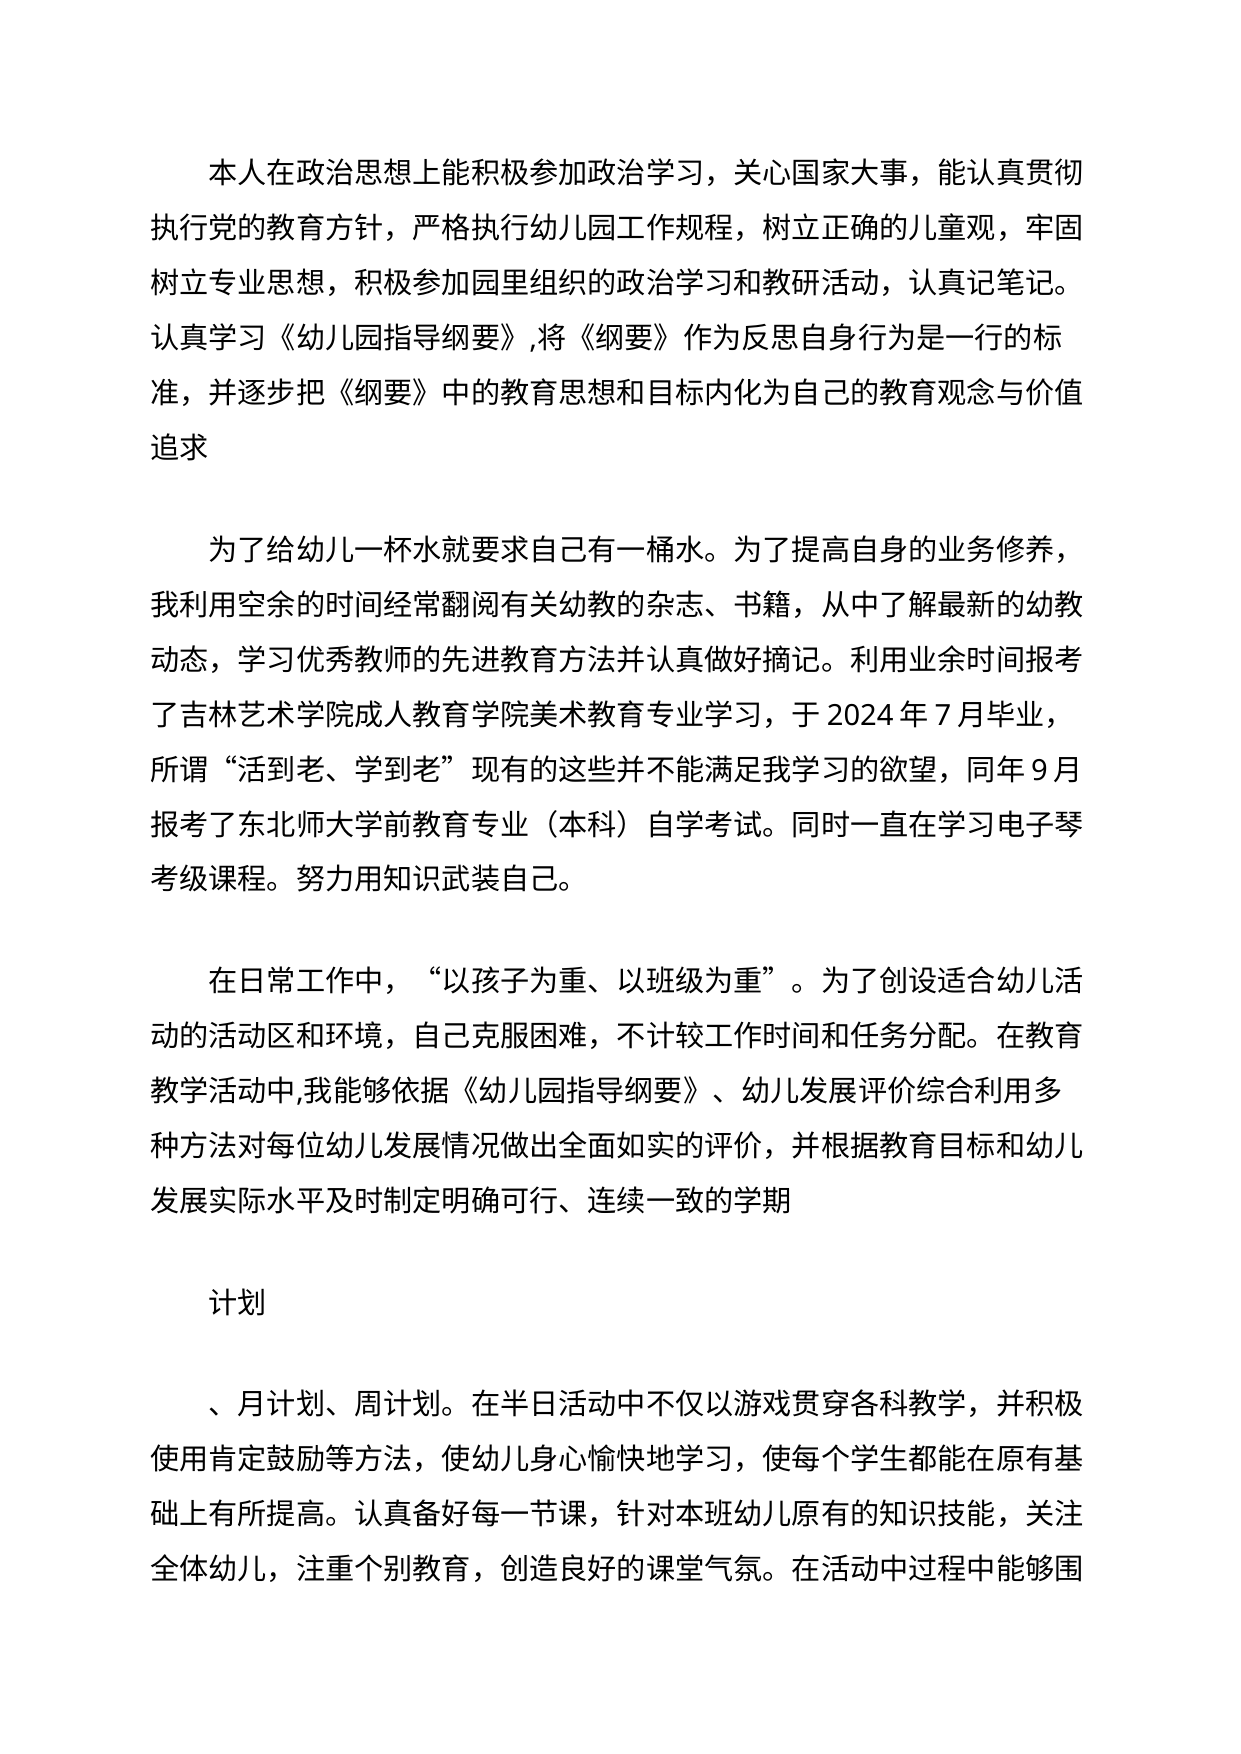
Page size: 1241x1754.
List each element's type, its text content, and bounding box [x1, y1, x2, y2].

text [150, 1381, 1090, 1588]
text 计划 [150, 1279, 1090, 1321]
text 本人在政治思想上能积极参加政治学习，关心国家大事，能认真贯彻执行党的教育方针，严格执行幼儿园工作规程，树立正确的儿童观，牢固树立专业思想，积极参加园里组织的政治学习和教研活动，认真记笔记。认真学习《幼儿园指导纲要》,将《纲要》作为反思自身行为是一行的标准，并逐步把《纲要》中的教育思想和目标内化为自己的教育观念与价值追求 [150, 150, 1090, 467]
text 为了给幼儿一杯水就要求自己有一桶水。为了提高自身的业务修养，我利用空余的时间经常翻阅有关幼教的杂志、书籍，从中了解最新的幼教动态，学习优秀教师的先进教育方法并认真做好摘记。利用业余时间报考了吉林艺术学院成人教育学院美术教育专业学习，于2024年7月毕业，所谓“活到老、学到老”现有的这些并不能满足我学习的欲望，同年9月报考了东北师大学前教育专业（本科）自学考试。同时一直在学习电子琴考级课程。努力用知识武装自己。 [150, 526, 1090, 898]
text 在日常工作中，“以孩子为重、以班级为重”。为了创设适合幼儿活动的活动区和环境，自己克服困难，不计较工作时间和任务分配。在教育教学活动中,我能够依据《幼儿园指导纲要》、幼儿发展评价综合利用多种方法对每位幼儿发展情况做出全面如实的评价，并根据教育目标和幼儿发展实际水平及时制定明确可行、连续一致的学期 [150, 958, 1090, 1220]
